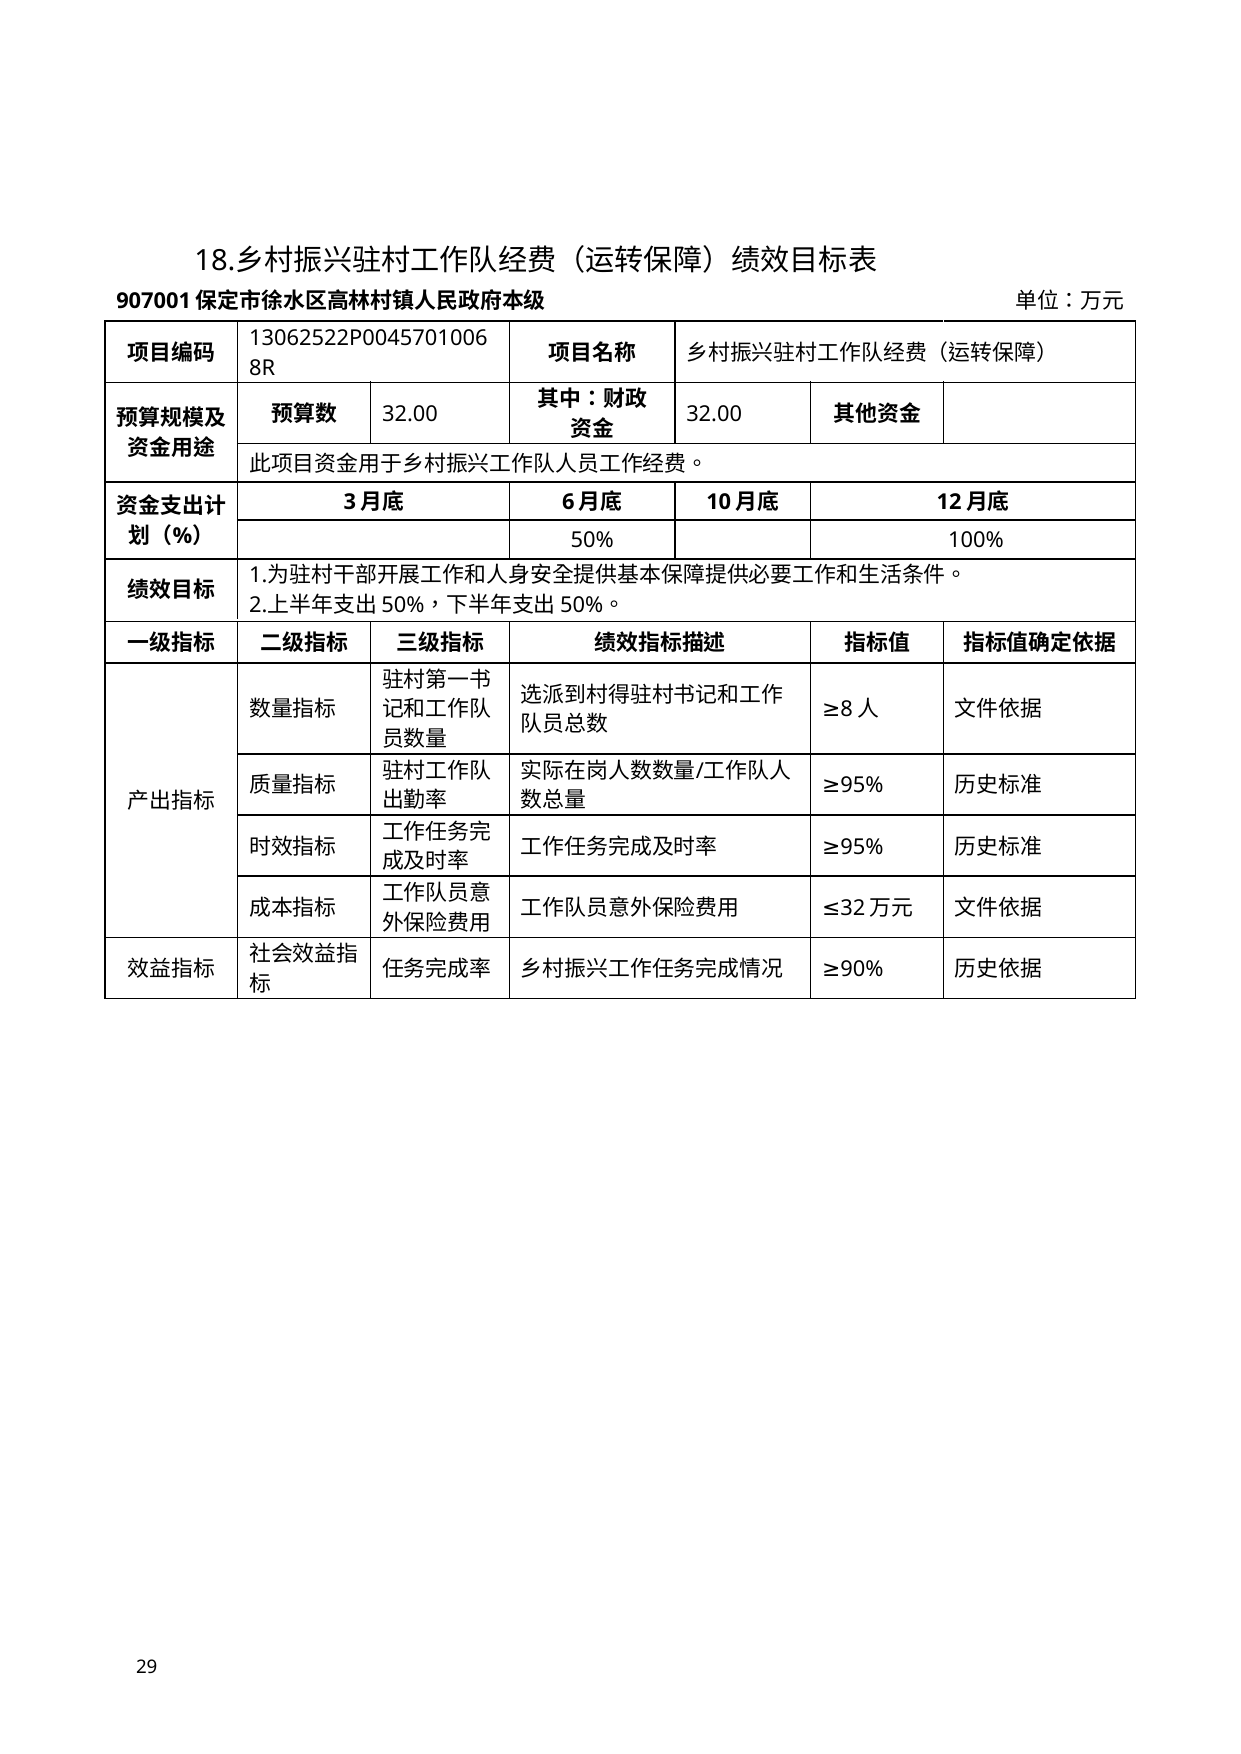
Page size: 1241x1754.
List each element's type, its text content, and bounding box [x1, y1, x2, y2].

table_cell 选派到村得驻村书记和工作队员总数 [510, 664, 810, 753]
table_cell 历史标准 [944, 755, 1135, 814]
table_cell 12月底 [811, 483, 1135, 519]
table_cell 32.00 [676, 383, 810, 442]
table_cell 32.00 [371, 383, 509, 442]
table_cell 文件依据 [944, 664, 1135, 753]
table_cell 工作任务完成及时率 [371, 816, 509, 875]
table_cell 此项目资金用于乡村振兴工作队人员工作经费。 [238, 444, 1135, 481]
table_cell 社会效益指标 [238, 938, 370, 998]
table_cell 工作队员意外保险费用 [371, 877, 509, 936]
table_header 三级指标 [371, 622, 509, 662]
table_cell 10月底 [676, 483, 810, 519]
table_cell 成本指标 [238, 877, 370, 936]
table_cell 产出指标 [106, 664, 237, 936]
table_cell 任务完成率 [371, 938, 509, 998]
table_cell 乡村振兴驻村工作队经费（运转保障） [676, 322, 1135, 381]
table_cell ≥95% [811, 816, 943, 875]
table_cell 其中：财政 资金 [510, 383, 674, 442]
table_cell ≥95% [811, 755, 943, 814]
table_cell ≥8人 [811, 664, 943, 753]
table_cell 工作任务完成及时率 [510, 816, 810, 875]
table_cell [944, 383, 1135, 442]
table_cell 实际在岗人数数量/工作队人数总量 [510, 755, 810, 814]
table_cell 预算数 [238, 383, 370, 442]
table_cell 效益指标 [106, 938, 237, 998]
table_cell 50% [510, 521, 674, 558]
table_cell 历史标准 [944, 816, 1135, 875]
table_cell 1.为驻村干部开展工作和人身安全提供基本保障提供必要工作和生活条件。 2.上半年支出50%，下半年支出50%。 [238, 560, 1135, 619]
table_cell 质量指标 [238, 755, 370, 814]
table_header 单位：万元 [944, 281, 1135, 320]
table_cell 资金支出计划（%） [106, 483, 237, 558]
table_cell 驻村工作队出勤率 [371, 755, 509, 814]
table_header 二级指标 [238, 622, 370, 662]
table_cell 100% [811, 521, 1135, 558]
table_header 指标值确定依据 [944, 622, 1135, 662]
table_cell 项目编码 [106, 322, 237, 381]
table_cell 6月底 [510, 483, 674, 519]
table_cell 13062522P00457010068R [238, 322, 509, 381]
table_cell 时效指标 [238, 816, 370, 875]
table_header 一级指标 [106, 622, 237, 662]
table_cell ≥90% [811, 938, 943, 998]
table_cell ≤32万元 [811, 877, 943, 936]
table_cell 工作队员意外保险费用 [510, 877, 810, 936]
table_header 907001保定市徐水区高林村镇人民政府本级 [106, 281, 943, 320]
table_header 绩效指标描述 [510, 622, 810, 662]
table_cell 项目名称 [510, 322, 674, 381]
table_cell 数量指标 [238, 664, 370, 753]
table_header 指标值 [811, 622, 943, 662]
table_cell 绩效目标 [106, 560, 237, 619]
table_cell [238, 521, 509, 558]
table_cell 3月底 [238, 483, 509, 519]
table_cell 乡村振兴工作任务完成情况 [510, 938, 810, 998]
table_cell [676, 521, 810, 558]
table_cell 历史依据 [944, 938, 1135, 998]
table_cell 驻村第一书记和工作队员数量 [371, 664, 509, 753]
text 18.乡村振兴驻村工作队经费（运转保障）绩效目标表 [136, 236, 1104, 279]
table_cell 其他资金 [811, 383, 943, 442]
table_cell 预算规模及资金用途 [106, 383, 237, 481]
table_cell 文件依据 [944, 877, 1135, 936]
